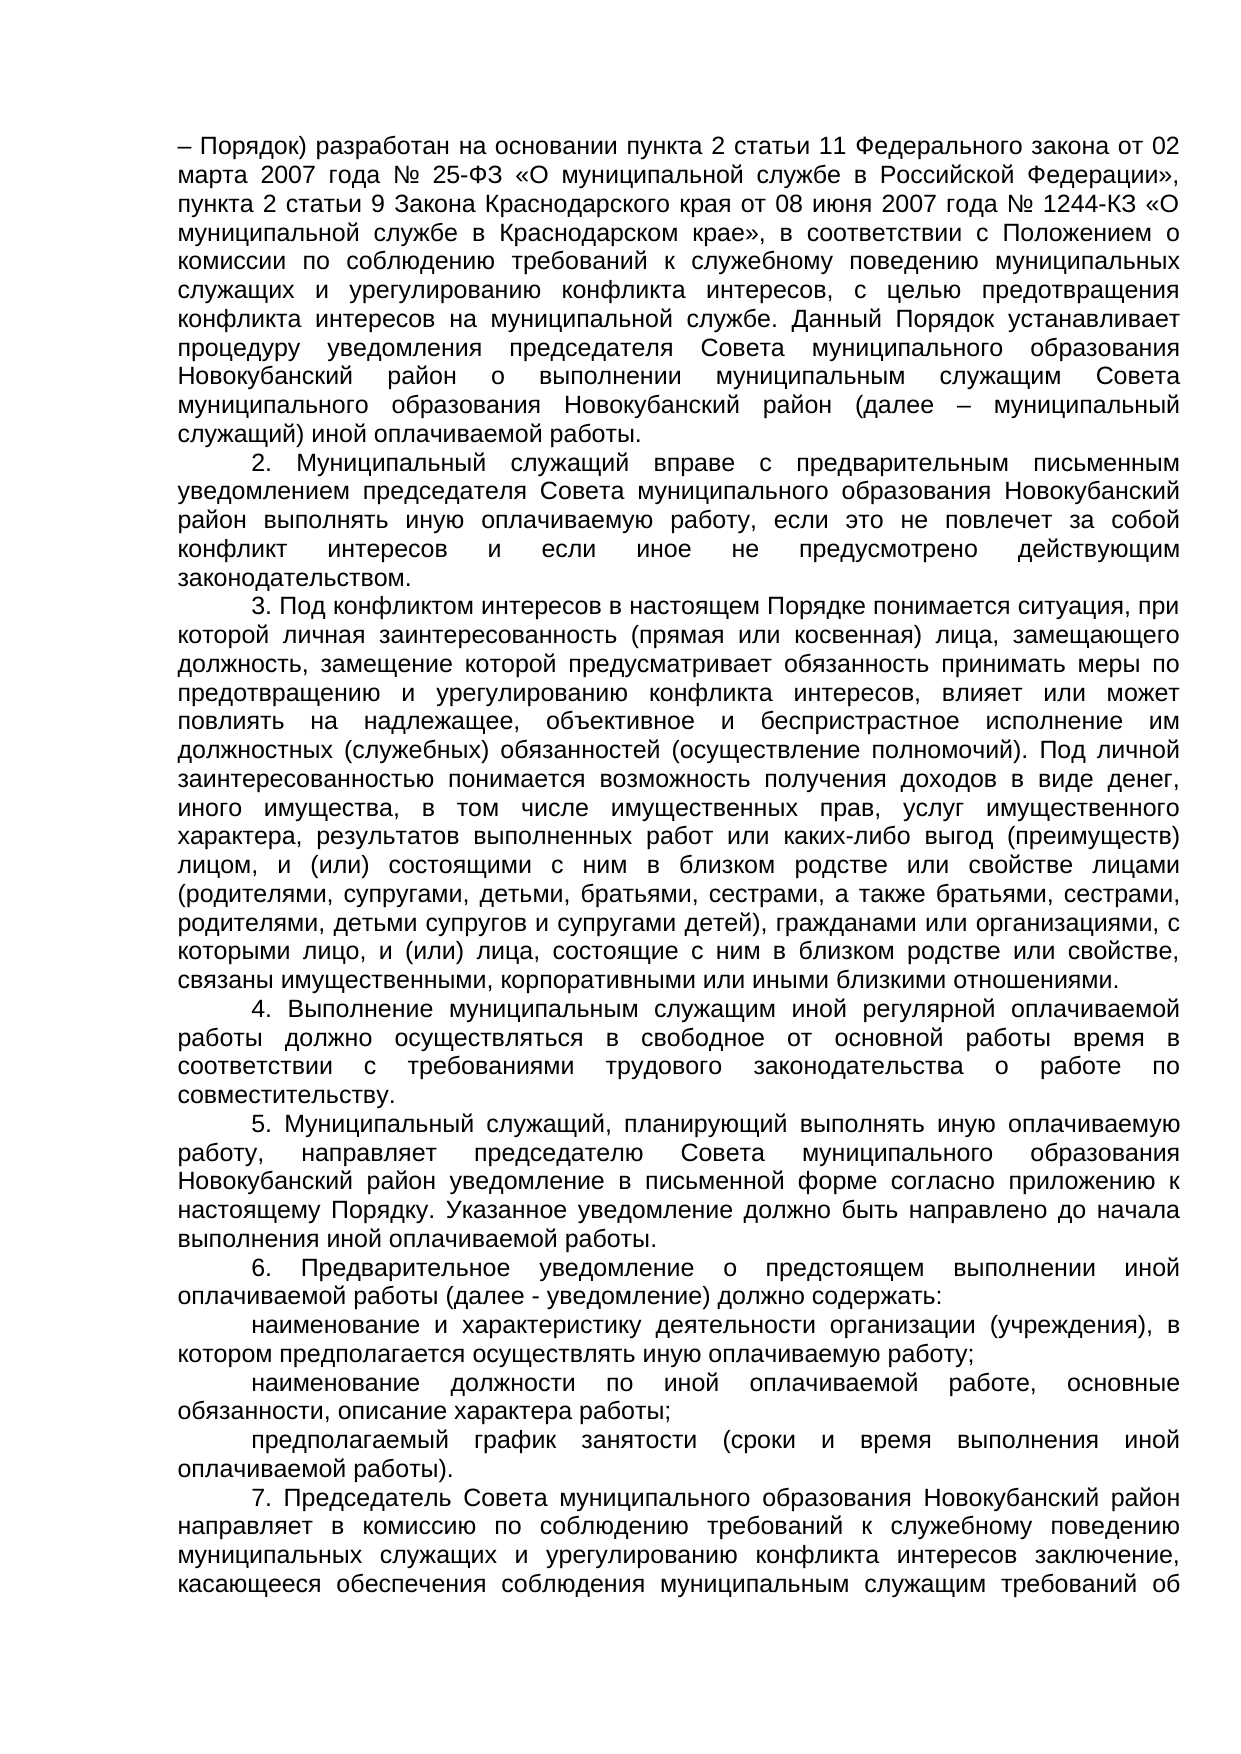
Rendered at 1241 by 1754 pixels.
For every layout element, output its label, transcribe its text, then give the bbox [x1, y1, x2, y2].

text 2. Муниципальный служащий вправе с предварительным письменным уведомлением председателя Совета муниципального образования Новокубанский район выполнять иную оплачиваемую работу, если это не повлечет за собой конфликт интересов и если иное не предусмотрено действующим законодательством. [177, 448, 1181, 591]
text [177, 131, 1181, 448]
text 5. Муниципальный служащий, планирующий выполнять иную оплачиваемую работу, направляет председателю Совета муниципального образования Новокубанский район уведомление в письменной форме согласно приложению к настоящему Порядку. Указанное уведомление должно быть направлено до начала выполнения иной оплачиваемой работы. [177, 1109, 1181, 1253]
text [177, 1483, 1181, 1598]
text 6. Предварительное уведомление о предстоящем выполнении иной оплачиваемой работы (далее - уведомление) должно содержать: [177, 1253, 1181, 1310]
text предполагаемый график занятости (сроки и время выполнения иной оплачиваемой работы). [177, 1425, 1181, 1483]
text наименование должности по иной оплачиваемой работе, основные обязанности, описание характера работы; [177, 1368, 1181, 1425]
text наименование и характеристику деятельности организации (учреждения), в котором предполагается осуществлять иную оплачиваемую работу; [177, 1310, 1181, 1368]
text 4. Выполнение муниципальным служащим иной регулярной оплачиваемой работы должно осуществляться в свободное от основной работы время в соответствии с требованиями трудового законодательства о работе по совместительству. [177, 994, 1181, 1109]
text 3. Под конфликтом интересов в настоящем Порядке понимается ситуация, при которой личная заинтересованность (прямая или косвенная) лица, замещающего должность, замещение которой предусматривает обязанность принимать меры по предотвращению и урегулированию конфликта интересов, влияет или может повлиять на надлежащее, объективное и беспристрастное исполнение им должностных (служебных) обязанностей (осуществление полномочий). Под личной заинтересованностью понимается возможность получения доходов в виде денег, иного имущества, в том числе имущественных прав, услуг имущественного характера, результатов выполненных работ или каких-либо выгод (преимуществ) лицом, и (или) состоящими с ним в близком родстве или свойстве лицами (родителями, супругами, детьми, братьями, сестрами, а также братьями, сестрами, родителями, детьми супругов и супругами детей), гражданами или организациями, с которыми лицо, и (или) лица, состоящие с ним в близком родстве или свойстве, связаны имущественными, корпоративными или иными близкими отношениями. [177, 591, 1181, 994]
